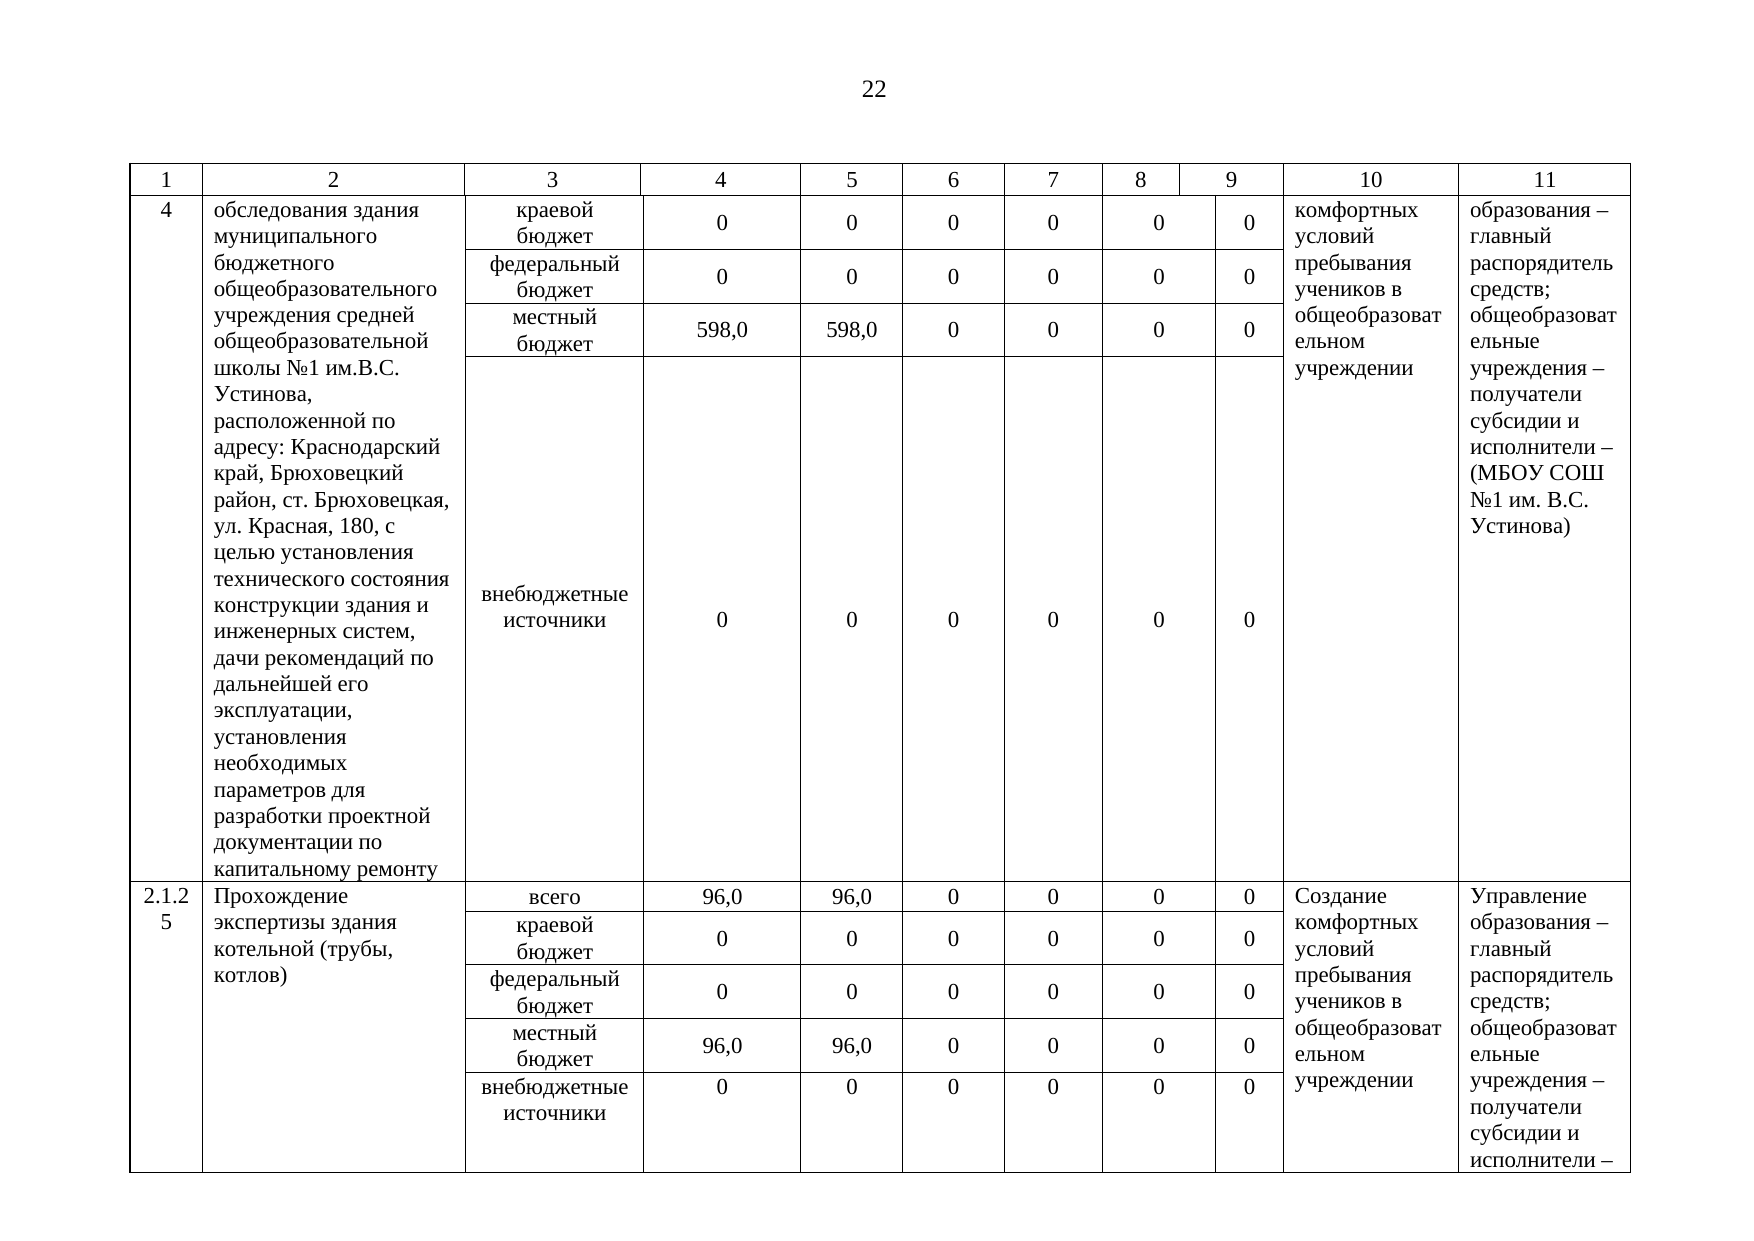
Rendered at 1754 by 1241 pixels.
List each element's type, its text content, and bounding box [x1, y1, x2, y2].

table_header 1 [131, 164, 202, 195]
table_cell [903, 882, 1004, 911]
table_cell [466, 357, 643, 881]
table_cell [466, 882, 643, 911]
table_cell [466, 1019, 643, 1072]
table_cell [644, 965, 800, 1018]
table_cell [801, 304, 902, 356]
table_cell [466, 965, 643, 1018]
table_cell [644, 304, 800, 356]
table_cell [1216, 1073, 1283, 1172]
table_header 11 [1459, 164, 1630, 195]
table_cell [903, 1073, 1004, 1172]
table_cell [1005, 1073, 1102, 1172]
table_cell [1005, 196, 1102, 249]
table_header 7 [1005, 164, 1102, 195]
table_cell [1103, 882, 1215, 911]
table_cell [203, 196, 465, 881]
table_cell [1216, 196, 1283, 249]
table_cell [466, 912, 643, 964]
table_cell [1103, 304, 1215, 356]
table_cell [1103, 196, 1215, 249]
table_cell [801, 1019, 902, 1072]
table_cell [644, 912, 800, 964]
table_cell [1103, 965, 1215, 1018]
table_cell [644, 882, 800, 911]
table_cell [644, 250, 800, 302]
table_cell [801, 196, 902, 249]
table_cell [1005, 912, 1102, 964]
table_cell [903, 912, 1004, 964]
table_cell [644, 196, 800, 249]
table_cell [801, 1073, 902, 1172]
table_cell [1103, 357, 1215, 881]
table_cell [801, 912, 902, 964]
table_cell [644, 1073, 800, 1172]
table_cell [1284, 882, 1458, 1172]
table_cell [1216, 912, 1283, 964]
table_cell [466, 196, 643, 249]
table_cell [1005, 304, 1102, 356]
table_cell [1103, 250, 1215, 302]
table_header 5 [801, 164, 902, 195]
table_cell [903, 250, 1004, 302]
table_header 3 [465, 164, 640, 195]
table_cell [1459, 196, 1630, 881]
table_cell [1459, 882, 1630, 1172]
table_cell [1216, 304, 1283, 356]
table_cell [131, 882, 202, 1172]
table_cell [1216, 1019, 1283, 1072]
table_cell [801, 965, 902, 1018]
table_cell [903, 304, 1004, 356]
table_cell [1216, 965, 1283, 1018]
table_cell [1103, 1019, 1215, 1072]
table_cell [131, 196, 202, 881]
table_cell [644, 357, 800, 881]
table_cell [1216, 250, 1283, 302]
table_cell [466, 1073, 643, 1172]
table_header 2 [203, 164, 464, 195]
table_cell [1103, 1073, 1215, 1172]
table_header 10 [1284, 164, 1458, 195]
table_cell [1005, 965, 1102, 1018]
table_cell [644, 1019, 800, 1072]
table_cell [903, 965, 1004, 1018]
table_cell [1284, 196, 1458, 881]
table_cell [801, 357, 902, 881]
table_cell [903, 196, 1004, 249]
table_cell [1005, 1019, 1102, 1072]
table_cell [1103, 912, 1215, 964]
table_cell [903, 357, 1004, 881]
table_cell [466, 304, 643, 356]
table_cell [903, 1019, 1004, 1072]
table_header 9 [1180, 164, 1283, 195]
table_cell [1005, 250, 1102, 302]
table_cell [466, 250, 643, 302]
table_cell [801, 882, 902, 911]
table_header 4 [641, 164, 800, 195]
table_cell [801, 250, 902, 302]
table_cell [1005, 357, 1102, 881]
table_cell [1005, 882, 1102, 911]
table_header 6 [903, 164, 1004, 195]
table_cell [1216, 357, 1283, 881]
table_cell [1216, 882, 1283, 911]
table_header 8 [1103, 164, 1179, 195]
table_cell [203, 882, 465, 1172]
